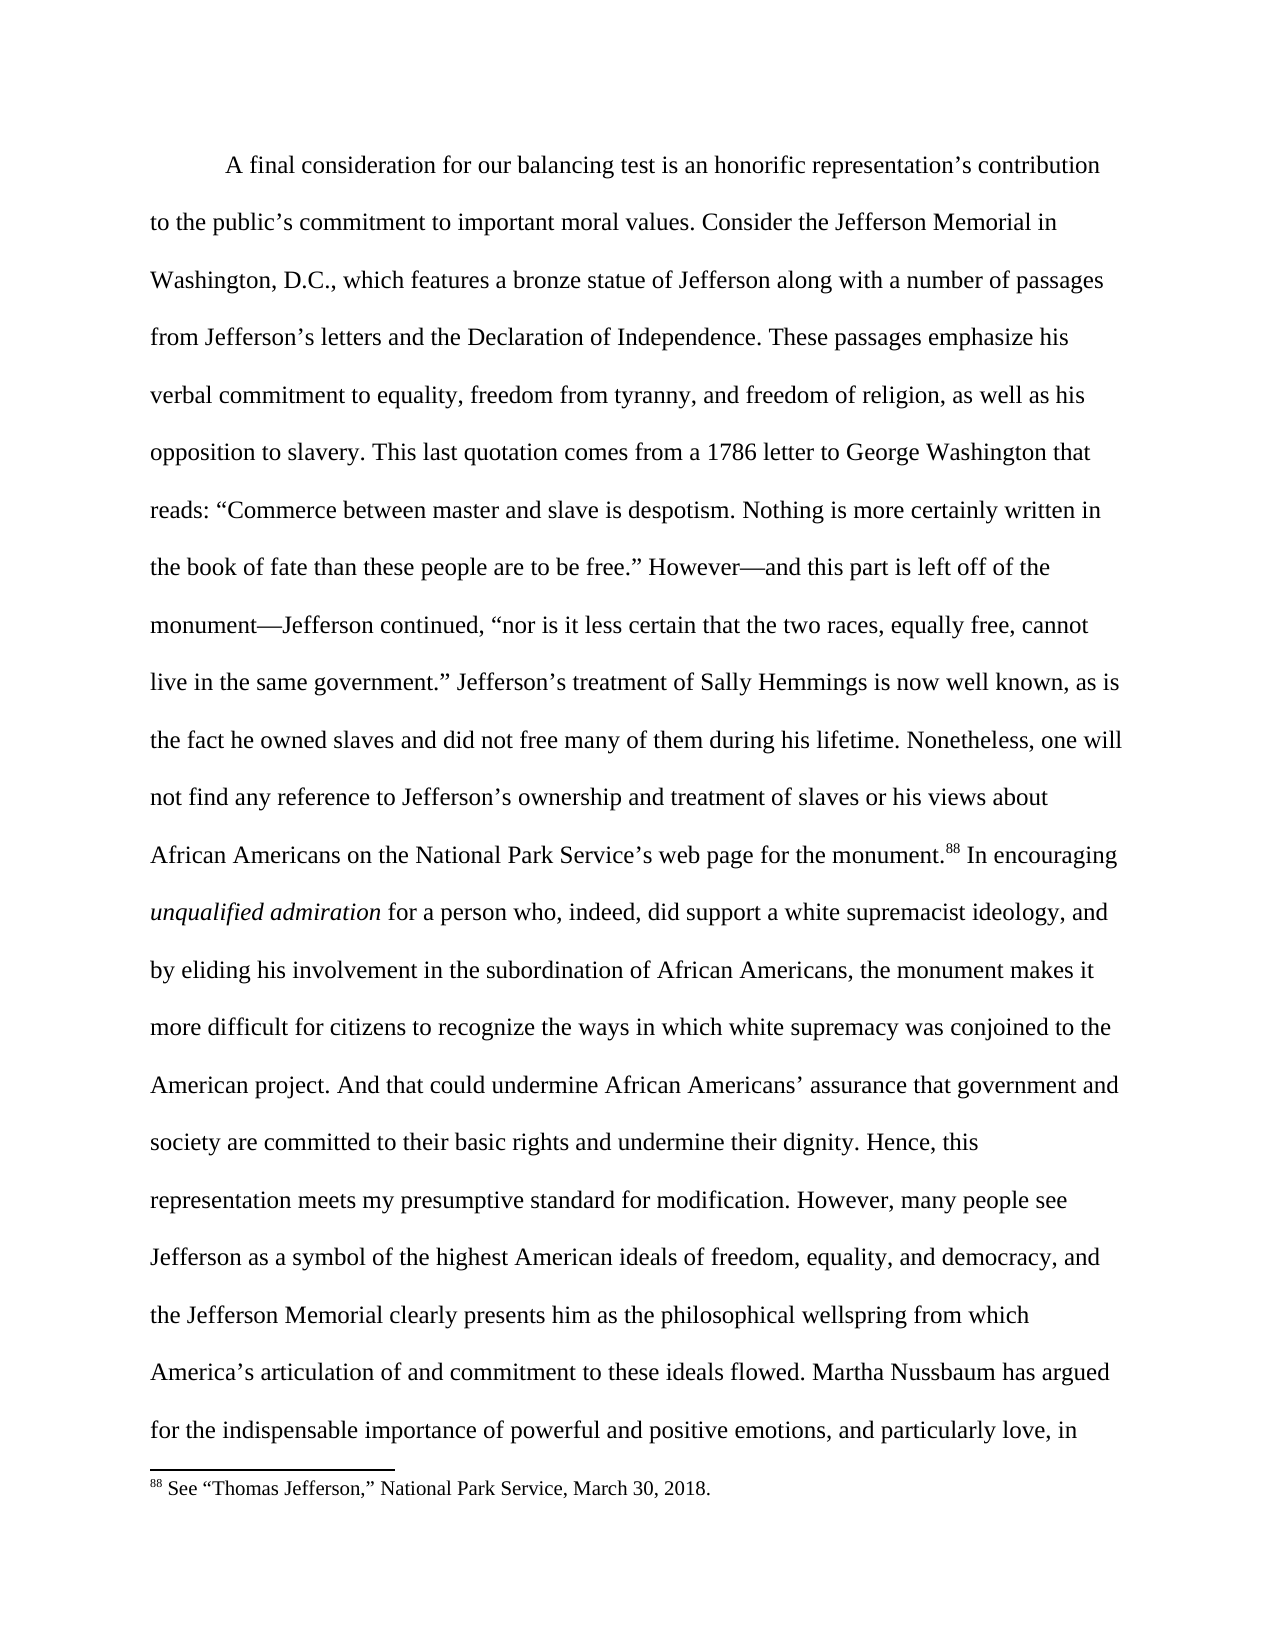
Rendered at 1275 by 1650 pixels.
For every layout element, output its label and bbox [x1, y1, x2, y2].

text [150, 150, 1125, 1444]
